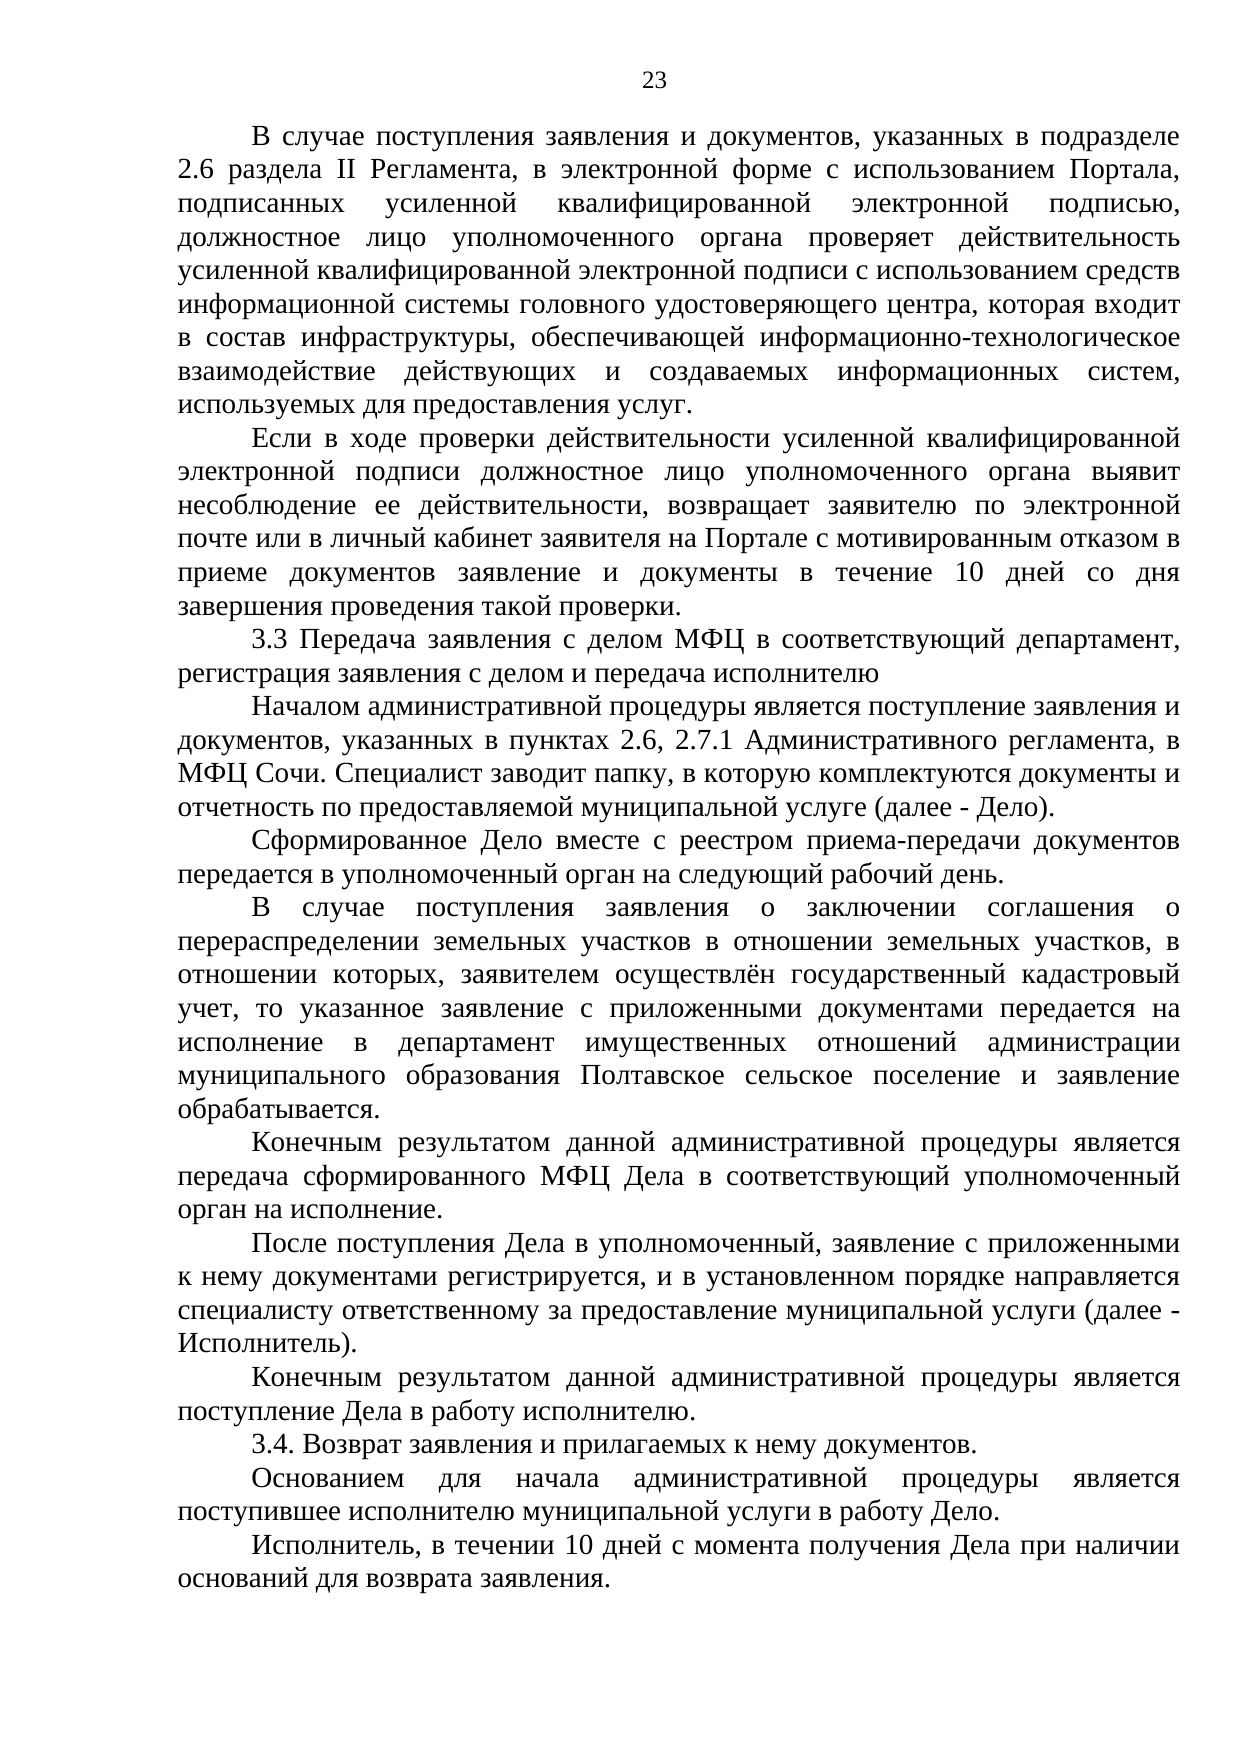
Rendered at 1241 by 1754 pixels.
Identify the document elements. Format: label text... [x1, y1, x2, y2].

text Исполнитель, в течении 10 дней с момента получения Дела при наличии оснований для возврата заявления. [177, 1527, 1181, 1594]
text В случае поступления заявления и документов, указанных в подразделе 2.6 раздела II Регламента, в электронной форме с использованием Портала, подписанных усиленной квалифицированной электронной подписью, должностное лицо уполномоченного органа проверяет действительность усиленной квалифицированной электронной подписи с использованием средств информационной системы головного удостоверяющего центра, которая входит в состав инфраструктуры, обеспечивающей информационно-технологическое взаимодействие действующих и создаваемых информационных систем, используемых для предоставления услуг. [177, 118, 1181, 420]
text 3.4. Возврат заявления и прилагаемых к нему документов. [177, 1426, 1181, 1460]
text Сформированное Дело вместе с реестром приема-передачи документов передается в уполномоченный орган на следующий рабочий день. [177, 822, 1181, 889]
text 3.3 Передача заявления с делом МФЦ в соответствующий департамент, регистрация заявления с делом и передача исполнителю [177, 621, 1181, 688]
text Основанием для начала административной процедуры является поступившее исполнителю муниципальной услуги в работу Дело. [177, 1460, 1181, 1527]
text Если в ходе проверки действительности усиленной квалифицированной электронной подписи должностное лицо уполномоченного органа выявит несоблюдение ее действительности, возвращает заявителю по электронной почте или в личный кабинет заявителя на Портале с мотивированным отказом в приеме документов заявление и документы в течение 10 дней со дня завершения проведения такой проверки. [177, 420, 1181, 621]
text Конечным результатом данной административной процедуры является передача сформированного МФЦ Дела в соответствующий уполномоченный орган на исполнение. [177, 1124, 1181, 1225]
text В случае поступления заявления о заключении соглашения о перераспределении земельных участков в отношении земельных участков, в отношении которых, заявителем осуществлён государственный кадастровый учет, то указанное заявление с приложенными документами передается на исполнение в департамент имущественных отношений администрации муниципального образования Полтавское сельское поселение и заявление обрабатывается. [177, 889, 1181, 1124]
text Началом административной процедуры является поступление заявления и документов, указанных в пунктах 2.6, 2.7.1 Административного регламента, в МФЦ Сочи. Специалист заводит папку, в которую комплектуются документы и отчетность по предоставляемой муниципальной услуге (далее - Дело). [177, 688, 1181, 822]
text После поступления Дела в уполномоченный, заявление с приложенными к нему документами регистрируется, и в установленном порядке направляется специалисту ответственному за предоставление муниципальной услуги (далее - Исполнитель). [177, 1225, 1181, 1359]
text Конечным результатом данной административной процедуры является поступление Дела в работу исполнителю. [177, 1359, 1181, 1426]
